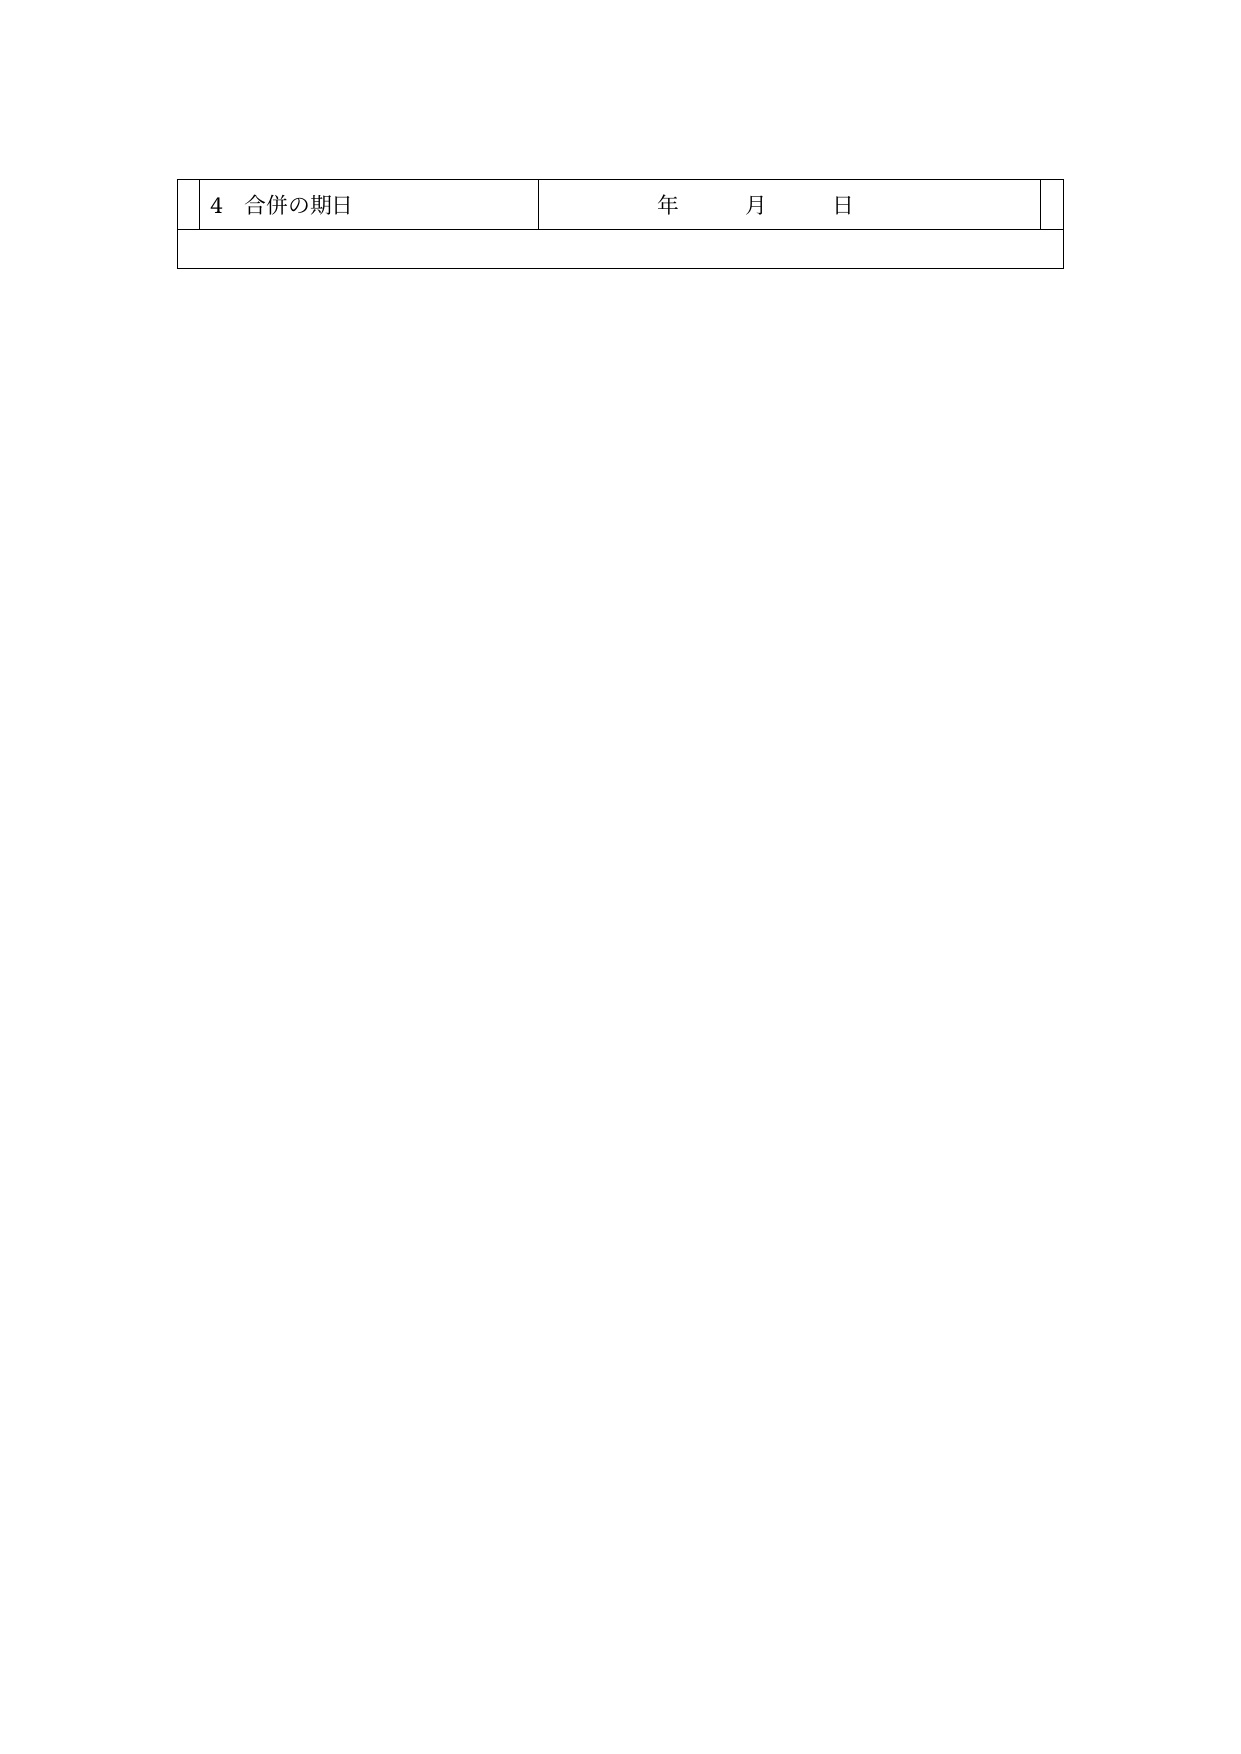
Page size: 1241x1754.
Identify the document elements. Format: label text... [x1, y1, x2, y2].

table_cell 年 月 日 [539, 180, 1040, 229]
table_cell 4 合併の期日 [200, 180, 538, 229]
table_cell [178, 230, 1063, 268]
